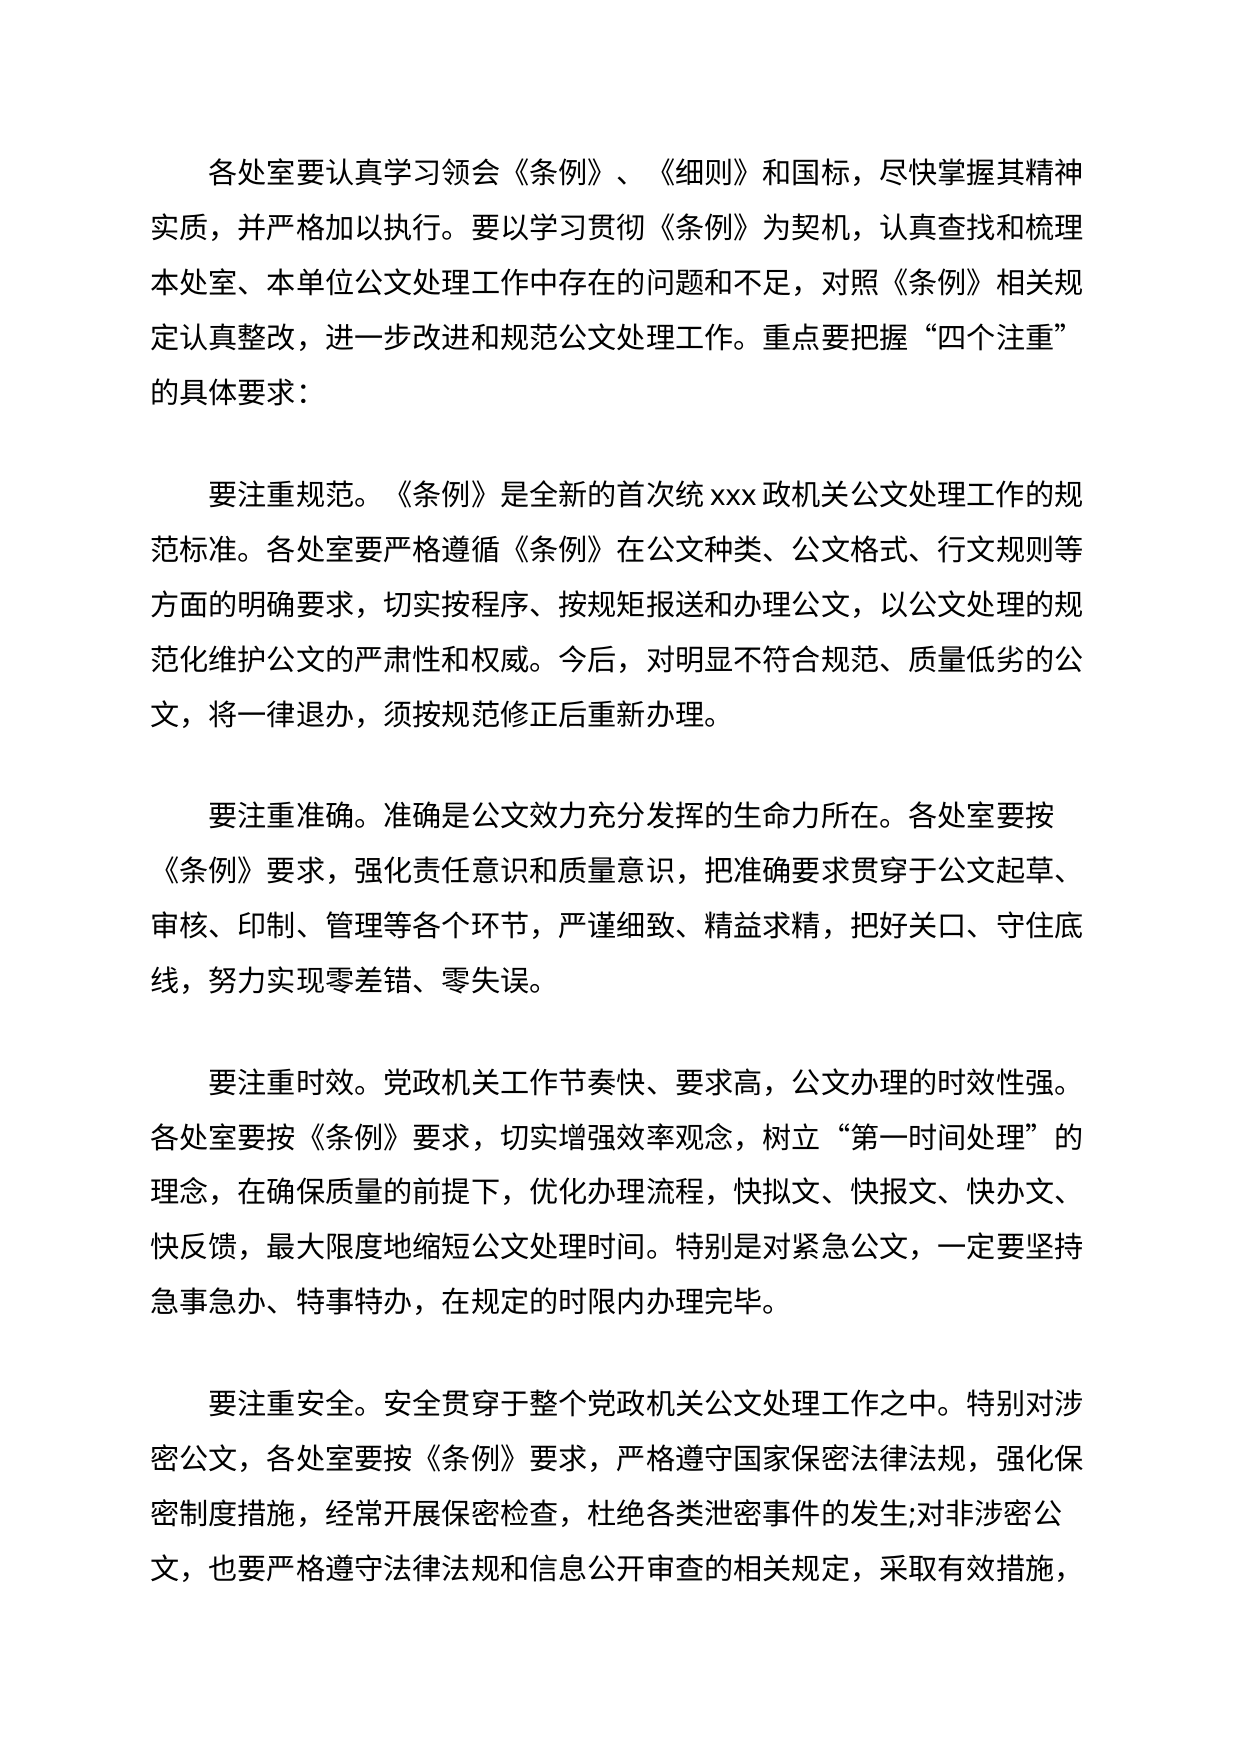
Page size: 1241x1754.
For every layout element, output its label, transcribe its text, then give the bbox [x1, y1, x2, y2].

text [150, 1381, 1090, 1588]
text 各处室要认真学习领会《条例》、《细则》和国标，尽快掌握其精神实质，并严格加以执行。要以学习贯彻《条例》为契机，认真查找和梳理本处室、本单位公文处理工作中存在的问题和不足，对照《条例》相关规定认真整改，进一步改进和规范公文处理工作。重点要把握“四个注重”的具体要求： [150, 150, 1090, 412]
text 要注重准确。准确是公文效力充分发挥的生命力所在。各处室要按《条例》要求，强化责任意识和质量意识，把准确要求贯穿于公文起草、审核、印制、管理等各个环节，严谨细致、精益求精，把好关口、守住底线，努力实现零差错、零失误。 [150, 793, 1090, 1000]
text 要注重时效。党政机关工作节奏快、要求高，公文办理的时效性强。各处室要按《条例》要求，切实增强效率观念，树立“第一时间处理”的理念，在确保质量的前提下，优化办理流程，快拟文、快报文、快办文、快反馈，最大限度地缩短公文处理时间。特别是对紧急公文，一定要坚持急事急办、特事特办，在规定的时限内办理完毕。 [150, 1059, 1090, 1321]
text 要注重规范。《条例》是全新的首次统xxx政机关公文处理工作的规范标准。各处室要严格遵循《条例》在公文种类、公文格式、行文规则等方面的明确要求，切实按程序、按规矩报送和办理公文，以公文处理的规范化维护公文的严肃性和权威。今后，对明显不符合规范、质量低劣的公文，将一律退办，须按规范修正后重新办理。 [150, 471, 1090, 733]
